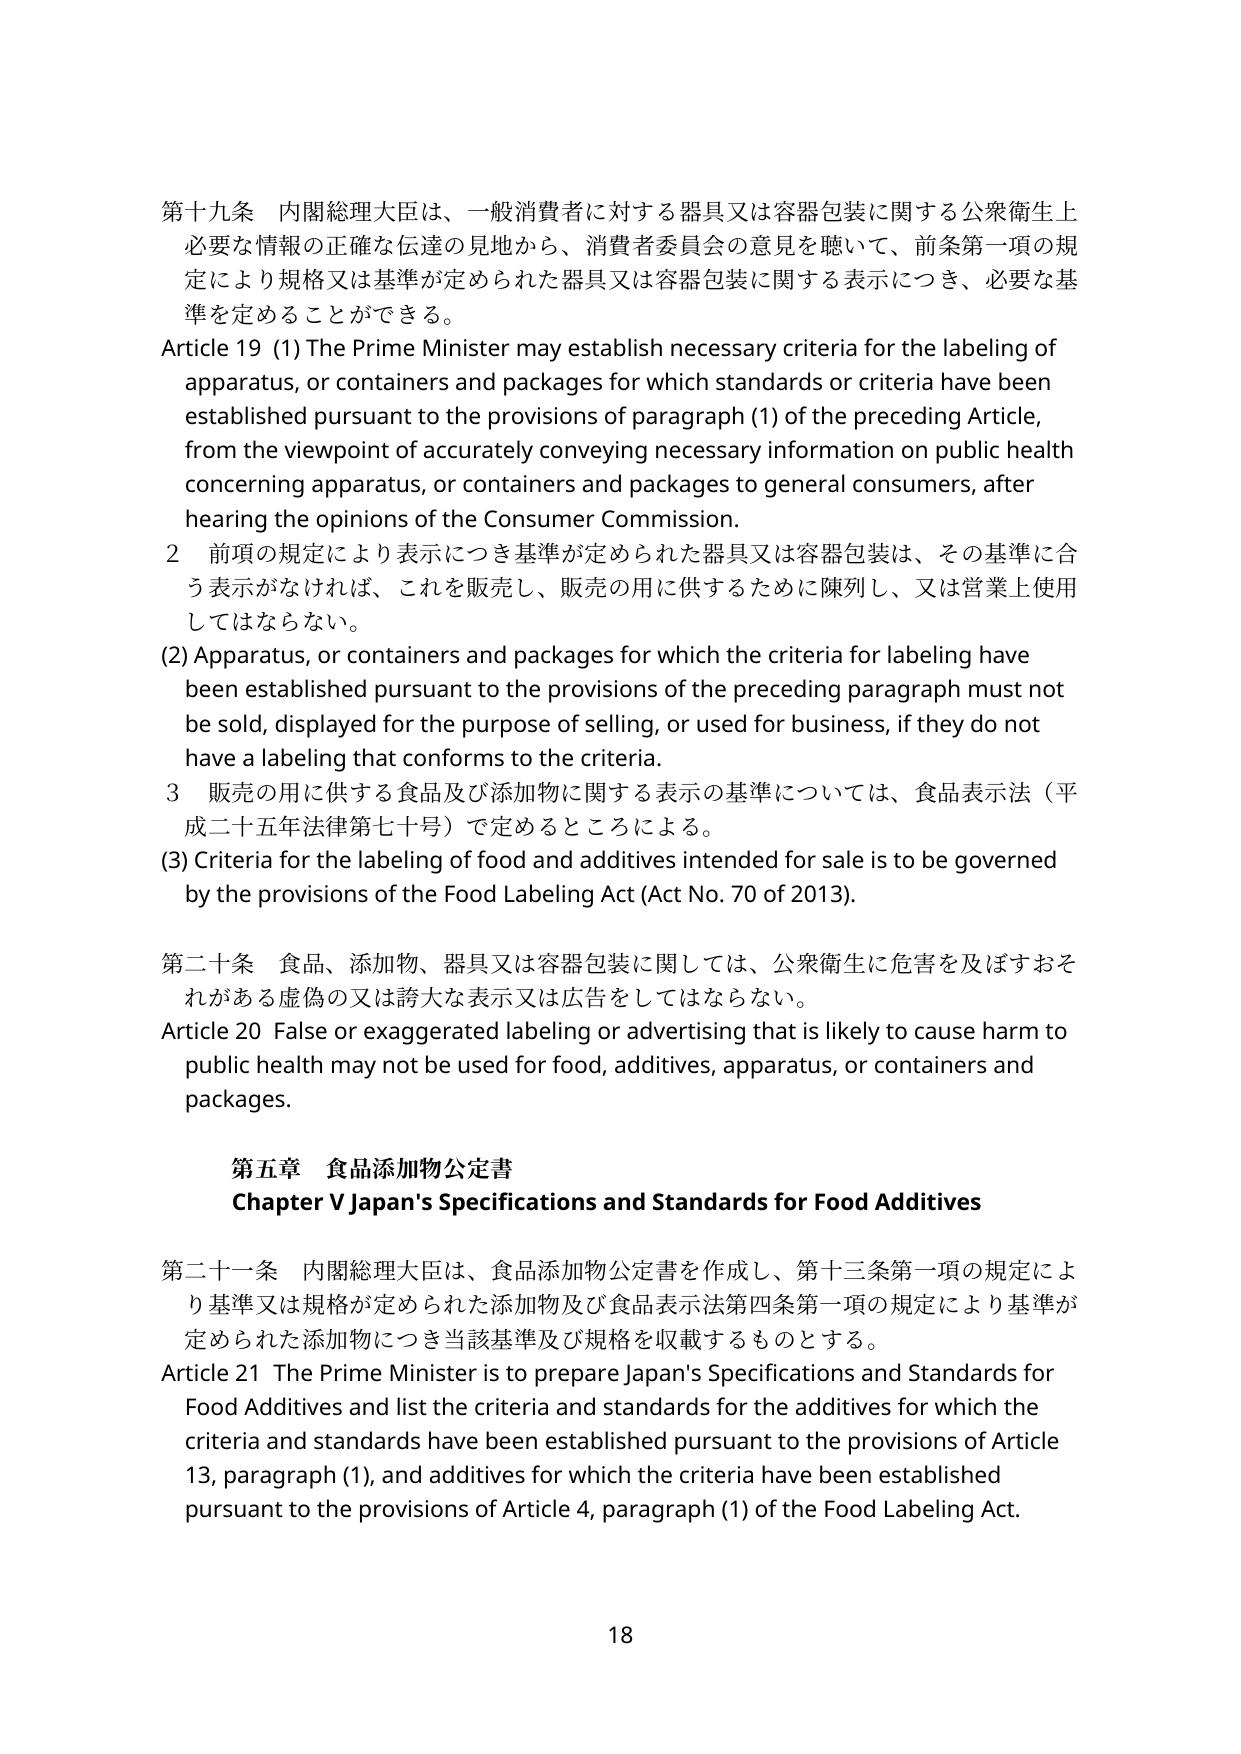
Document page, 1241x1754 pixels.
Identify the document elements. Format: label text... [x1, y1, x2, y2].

text Article 20 False or exaggerated labeling or advertising that is likely to cause harm to public health may not be used for food, additives, apparatus, or containers and packages. [161, 1014, 1079, 1116]
text Article 21 The Prime Minister is to prepare Japan's Specifications and Standards for Food Additives and list the criteria and standards for the additives for which the criteria and standards have been established pursuant to the provisions of Article 13, paragraph (1), and additives for which the criteria have been established pursuant to the provisions of Article 4, paragraph (1) of the Food Labeling Act. [161, 1355, 1079, 1526]
text (3) Criteria for the labeling of food and additives intended for sale is to be governed by the provisions of the Food Labeling Act (Act No. 70 of 2013). [161, 843, 1079, 911]
text Chapter V Japan's Specifications and Standards for Food Additives [230, 1184, 1079, 1219]
text ３ 販売の用に供する食品及び添加物に関する表示の基準については、食品表示法（平成二十五年法律第七十号）で定めるところによる。 [161, 774, 1079, 843]
text Article 19 (1) The Prime Minister may establish necessary criteria for the labeling of apparatus, or containers and packages for which standards or criteria have been established pursuant to the provisions of paragraph (1) of the preceding Article, from the viewpoint of accurately conveying necessary information on public health concerning apparatus, or containers and packages to general consumers, after hearing the opinions of the Consumer Commission. [161, 330, 1079, 535]
text 第十九条 内閣総理大臣は、一般消費者に対する器具又は容器包装に関する公衆衛生上必要な情報の正確な伝達の見地から、消費者委員会の意見を聴いて、前条第一項の規定により規格又は基準が定められた器具又は容器包装に関する表示につき、必要な基準を定めることができる。 [161, 194, 1079, 330]
text 第二十条 食品、添加物、器具又は容器包装に関しては、公衆衛生に危害を及ぼすおそれがある虚偽の又は誇大な表示又は広告をしてはならない。 [161, 945, 1079, 1014]
text 第五章 食品添加物公定書 [230, 1150, 1079, 1184]
text 第二十一条 内閣総理大臣は、食品添加物公定書を作成し、第十三条第一項の規定により基準又は規格が定められた添加物及び食品表示法第四条第一項の規定により基準が定められた添加物につき当該基準及び規格を収載するものとする。 [161, 1253, 1079, 1355]
text (2) Apparatus, or containers and packages for which the criteria for labeling have been established pursuant to the provisions of the preceding paragraph must not be sold, displayed for the purpose of selling, or used for business, if they do not have a labeling that conforms to the criteria. [161, 638, 1079, 774]
text ２ 前項の規定により表示につき基準が定められた器具又は容器包装は、その基準に合う表示がなければ、これを販売し、販売の用に供するために陳列し、又は営業上使用してはならない。 [161, 535, 1079, 638]
